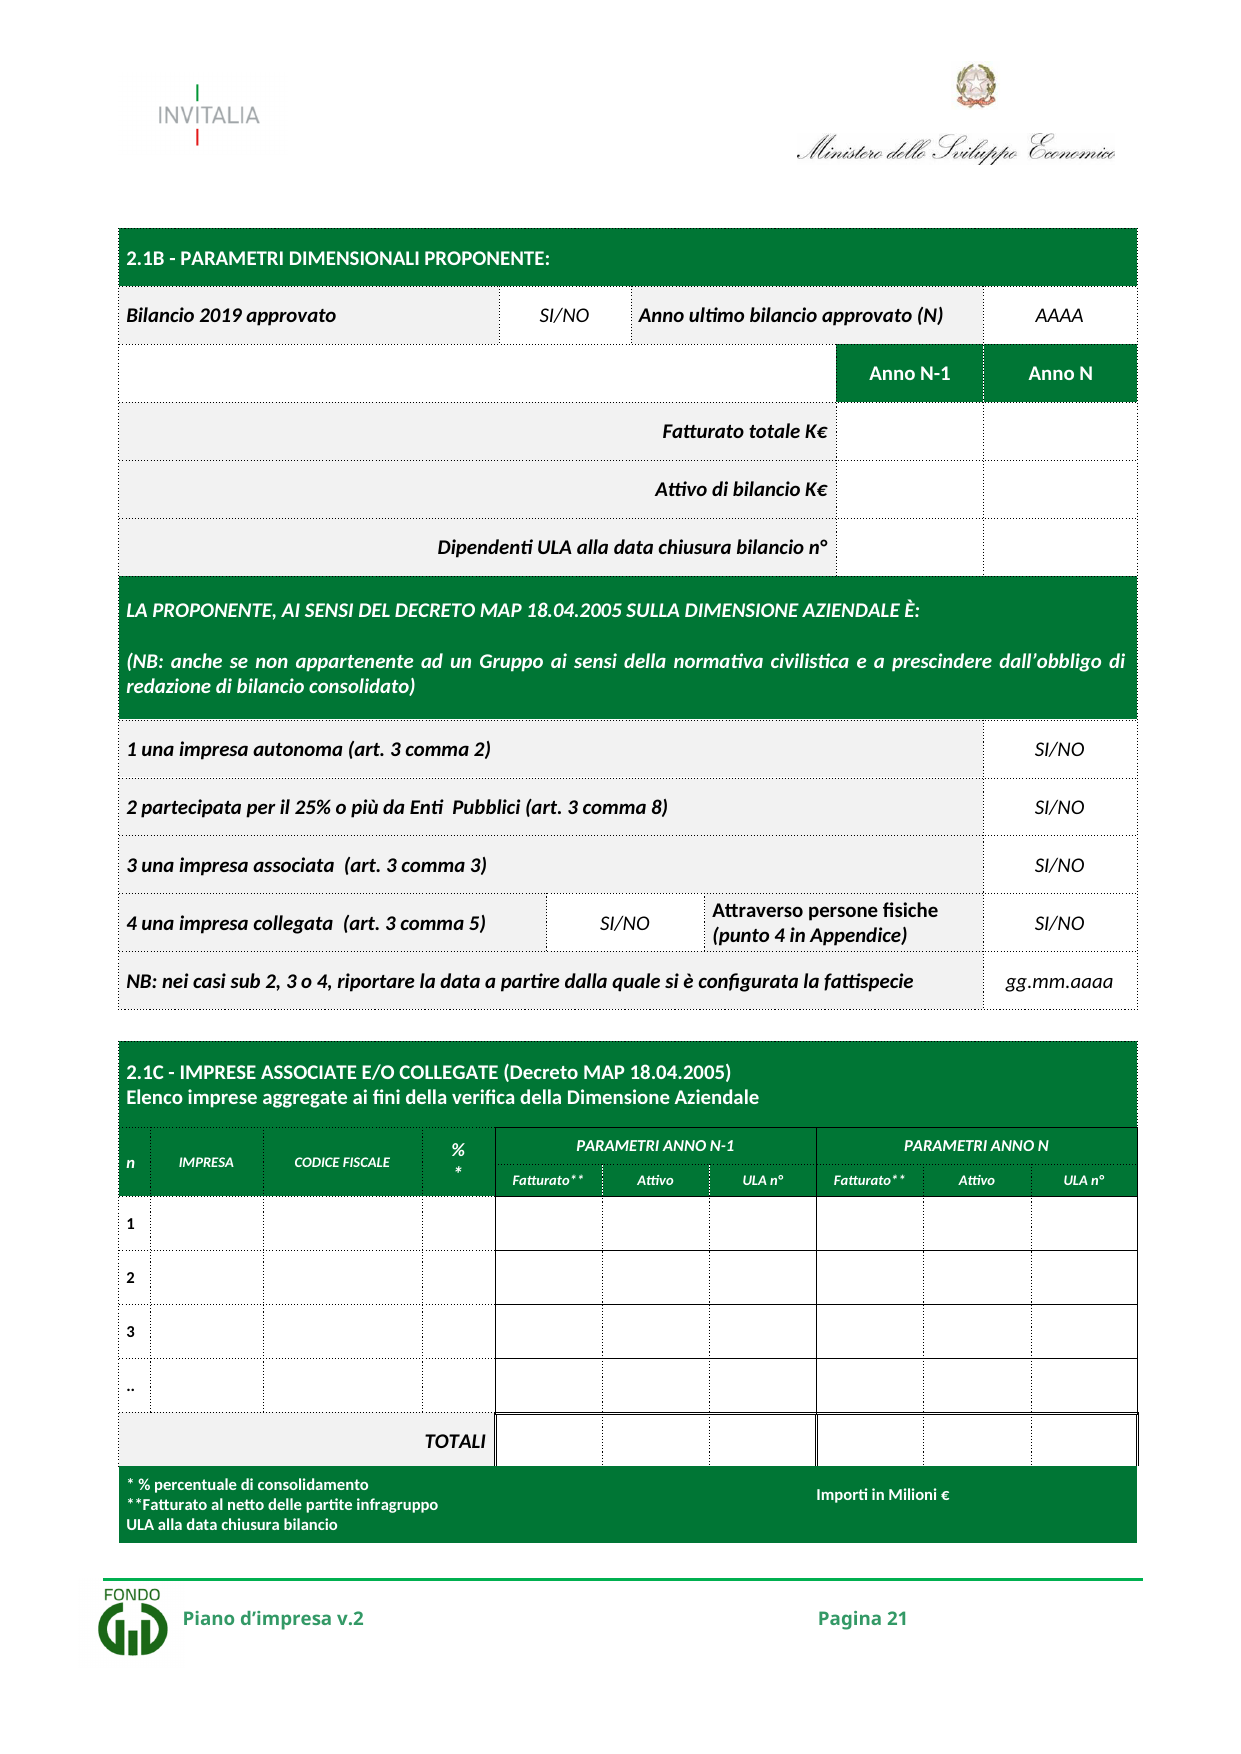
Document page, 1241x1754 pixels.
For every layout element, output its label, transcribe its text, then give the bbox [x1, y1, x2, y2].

table_header 2.1C - IMPRESE ASSOCIATE E/O COLLEGATE (Decreto MAP 18.04.2005) Elenco imprese aggregate ai fini della verifica della Dimensione Aziendale [119, 1041, 1137, 1127]
table_cell [263, 1358, 422, 1412]
table_cell [422, 1196, 495, 1250]
table_cell n [119, 1127, 150, 1196]
table_cell Fatturato** [496, 1164, 602, 1196]
table_cell [836, 518, 983, 576]
table_cell [817, 1359, 924, 1412]
table_cell 2 partecipata per il 25% o più da Enti Pubblici (art. 3 comma 8) [119, 778, 983, 835]
table_cell Attivo di bilancio K€ [119, 460, 836, 518]
table_cell [710, 1197, 816, 1250]
table_cell SI/NO [984, 720, 1137, 777]
table_cell [150, 1250, 263, 1304]
table_cell 1 [119, 1196, 150, 1250]
table_cell [422, 1304, 495, 1358]
table_cell [497, 1415, 602, 1466]
table_cell Fatturato** [817, 1164, 924, 1196]
table_cell SI/NO [984, 893, 1137, 951]
table_cell [818, 1415, 924, 1466]
table_cell 2 [119, 1250, 150, 1304]
table_cell [836, 460, 983, 518]
table_cell [150, 1304, 263, 1358]
table_cell .. [119, 1358, 150, 1412]
table_cell CODICE FISCALE [263, 1127, 422, 1196]
table_cell 3 una impresa associata (art. 3 comma 3) [119, 835, 983, 893]
table_cell [150, 1358, 263, 1412]
table_cell AAAA [984, 286, 1137, 344]
table_cell [984, 518, 1137, 576]
table_cell [1031, 1251, 1137, 1304]
table_cell Anno N-1 [836, 344, 983, 402]
table_cell [817, 1197, 924, 1250]
table_cell [1031, 1197, 1137, 1250]
table_cell IMPRESA [150, 1127, 263, 1196]
table_cell gg.mm.aaaa [984, 951, 1137, 1009]
table_cell [603, 1359, 709, 1412]
table_cell PARAMETRI ANNO N-1 [496, 1128, 816, 1164]
picture [118, 72, 289, 155]
table_cell [817, 1251, 924, 1304]
table_cell LA PROPONENTE, AI SENSI DEL DECRETO MAP 18.04.2005 SULLA DIMENSIONE AZIENDALE È: (NB: anche se non appartenente ad un Gruppo ai sensi della normativa civilistica e a prescindere dall’obbligo di redazione di bilancio consolidato) [119, 576, 1137, 719]
table_cell Anno N [984, 344, 1137, 402]
table_cell [496, 1305, 602, 1358]
table_cell [924, 1415, 1031, 1466]
table_cell SI/NO [499, 286, 631, 344]
table_cell [984, 402, 1137, 460]
table_cell [603, 1415, 709, 1466]
table_cell [119, 344, 836, 402]
table_cell [1031, 1305, 1137, 1358]
table_cell [263, 1250, 422, 1304]
table_cell [710, 1305, 816, 1358]
table_cell [924, 1197, 1031, 1250]
table_cell SI/NO [984, 835, 1137, 893]
table_cell [263, 1304, 422, 1358]
table_cell ULA n° [710, 1164, 816, 1196]
table_cell Fatturato totale K€ [119, 402, 836, 460]
table_cell [422, 1358, 495, 1412]
table_cell % * [422, 1127, 495, 1196]
table_cell [603, 1251, 709, 1304]
table_cell [496, 1197, 602, 1250]
table_cell 3 [119, 1304, 150, 1358]
table_cell Dipendenti ULA alla data chiusura bilancio n° [119, 518, 836, 576]
table_cell [496, 1251, 602, 1304]
table_cell Bilancio 2019 approvato [119, 286, 499, 344]
table_cell SI/NO [547, 893, 705, 951]
table_cell Attivo [924, 1164, 1031, 1196]
table_cell [710, 1359, 816, 1412]
table_cell [817, 1305, 924, 1358]
table_cell ULA n° [1031, 1164, 1137, 1196]
table_cell 4 una impresa collegata (art. 3 comma 5) [119, 893, 547, 951]
table_cell * % percentuale di consolidamento **Fatturato al netto delle partite infragruppo ULA alla data chiusura bilancio [119, 1466, 628, 1543]
table_cell Attivo [603, 1164, 709, 1196]
table_cell Importi in Milioni € [628, 1466, 1137, 1543]
table_cell Anno ultimo bilancio approvato (N) [631, 286, 983, 344]
table_cell [422, 1250, 495, 1304]
table_cell [1031, 1415, 1136, 1466]
table_cell [496, 1359, 602, 1412]
table_cell [924, 1251, 1031, 1304]
table_cell [984, 460, 1137, 518]
table_cell [150, 1196, 263, 1250]
table_cell NB: nei casi sub 2, 3 o 4, riportare la data a partire dalla quale si è configurata la fattispecie [119, 951, 983, 1009]
table_header 2.1B - PARAMETRI DIMENSIONALI PROPONENTE: [119, 228, 1137, 286]
table_cell [710, 1415, 815, 1466]
table_cell [924, 1305, 1031, 1358]
picture [77, 1578, 186, 1668]
table_cell [603, 1305, 709, 1358]
table_cell [263, 1196, 422, 1250]
table_cell [836, 402, 983, 460]
table_cell [603, 1197, 709, 1250]
table_cell 1 una impresa autonoma (art. 3 comma 2) [119, 720, 983, 777]
table_cell [710, 1251, 816, 1304]
table_cell Attraverso persone fisiche (punto 4 in Appendice) [705, 893, 983, 951]
table_cell PARAMETRI ANNO N [817, 1128, 1137, 1164]
table_cell [924, 1359, 1031, 1412]
table_cell SI/NO [984, 778, 1137, 835]
table_cell TOTALI [119, 1412, 494, 1466]
table_cell [1031, 1359, 1137, 1412]
